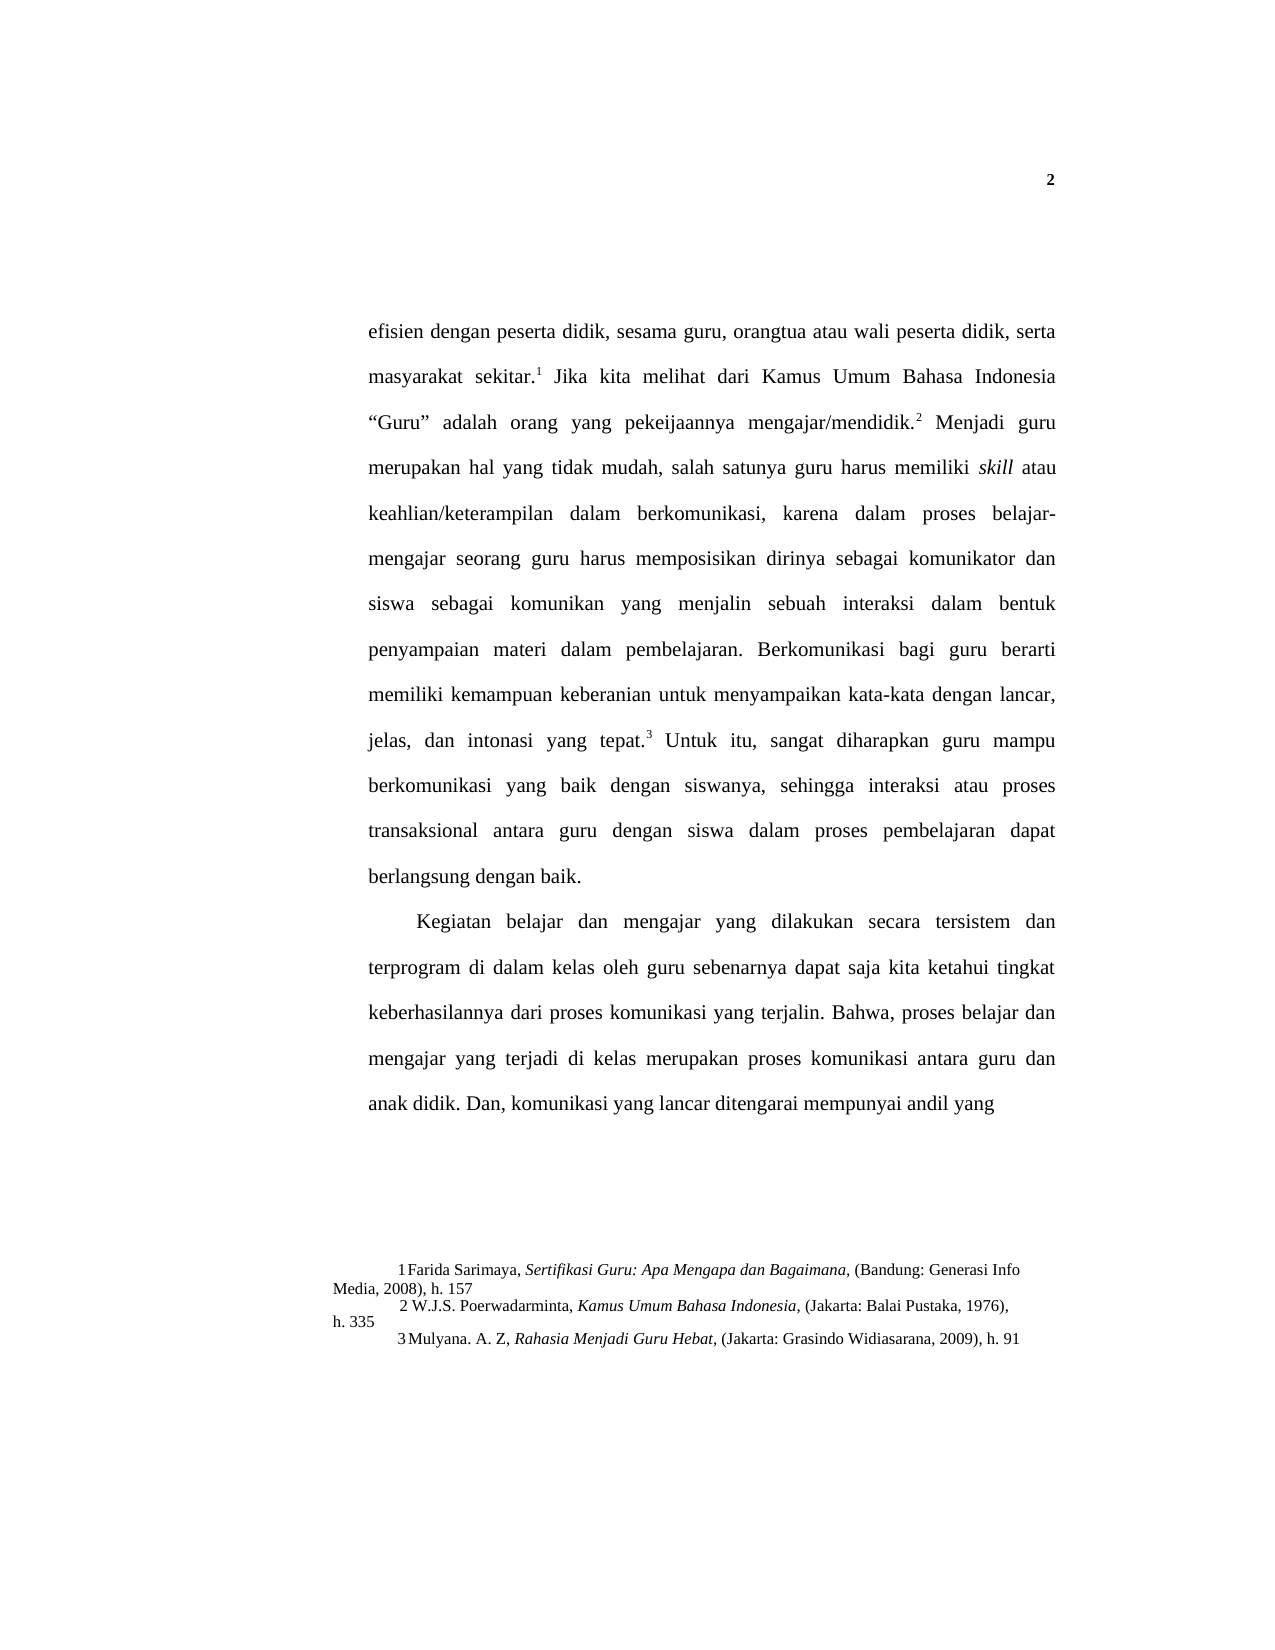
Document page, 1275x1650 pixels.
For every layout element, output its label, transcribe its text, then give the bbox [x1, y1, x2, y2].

text efisien dengan peserta didik, sesama guru, orangtua atau wali peserta didik, serta masyarakat sekitar. Jika kita melihat dari Kamus Umum Bahasa Indonesia “Guru” adalah orang yang pekeijaannya mengajar/mendidik. Menjadi guru merupakan hal yang tidak mudah, salah satunya guru harus memiliki skill atau keahlian/keterampilan dalam berkomunikasi, karena dalam proses belajar- mengajar seorang guru harus memposisikan dirinya sebagai komunikator dan siswa sebagai komunikan yang menjalin sebuah interaksi dalam bentuk penyampaian materi dalam pembelajaran. Berkomunikasi bagi guru berarti memiliki kemampuan keberanian untuk menyampaikan kata-kata dengan lancar, jelas, dan intonasi yang tepat. Untuk itu, sangat diharapkan guru mampu berkomunikasi yang baik dengan siswanya, sehingga interaksi atau proses transaksional antara guru dengan siswa dalam proses pembelajaran dapat berlangsung dengan baik. [368, 302, 1056, 892]
text Kegiatan belajar dan mengajar yang dilakukan secara tersistem dan terprogram di dalam kelas oleh guru sebenarnya dapat saja kita ketahui tingkat keberhasilannya dari proses komunikasi yang terjalin. Bahwa, proses belajar dan mengajar yang terjadi di kelas merupakan proses komunikasi antara guru dan anak didik. Dan, komunikasi yang lancar ditengarai mempunyai andil yang [368, 892, 1056, 1119]
